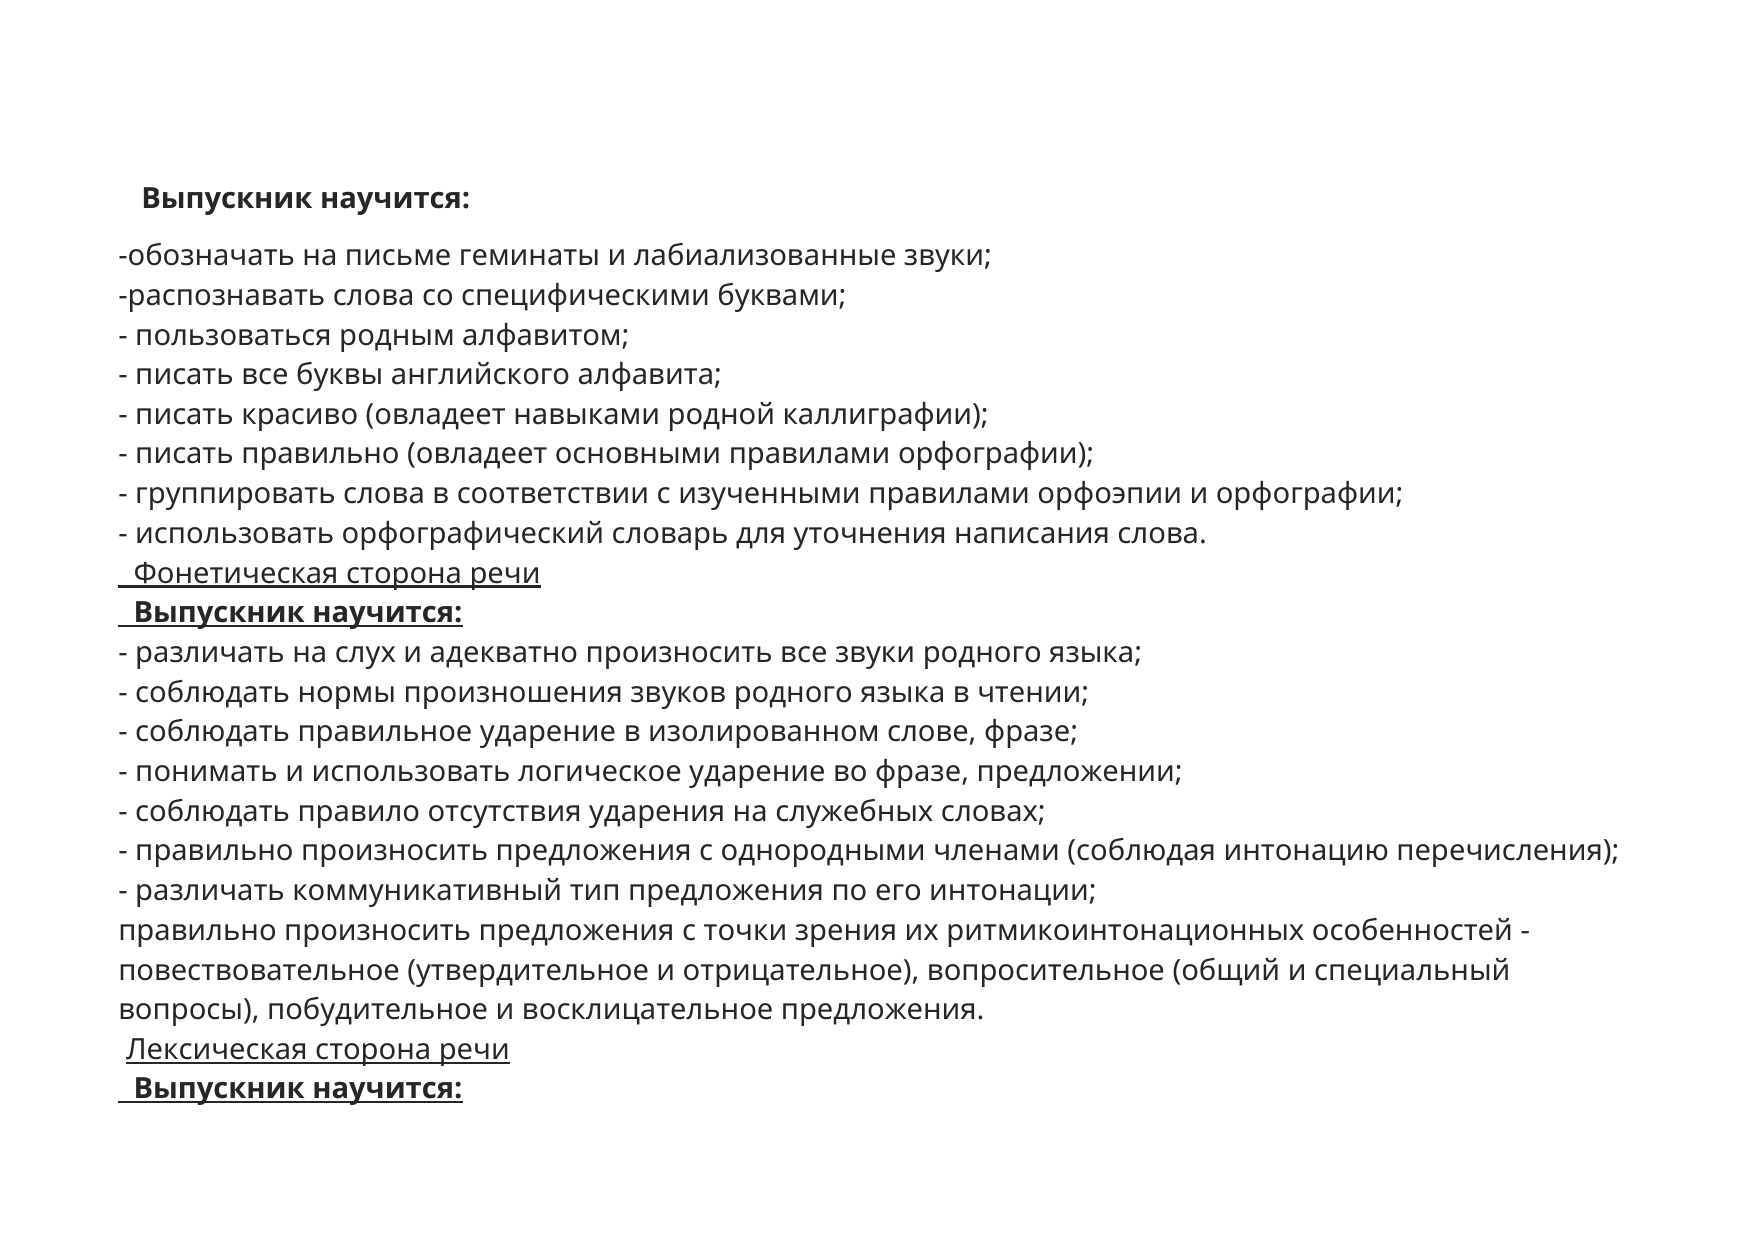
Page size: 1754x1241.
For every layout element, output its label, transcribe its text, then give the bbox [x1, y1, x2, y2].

text Фонетическая сторона речи [118, 552, 1636, 592]
text - писать правильно (овладеет основными правилами орфографии); [118, 433, 1636, 472]
text -обозначать на письме геминаты и лабиализованные звуки; [118, 234, 1636, 274]
text правильно произносить предложения с точки зрения их ритмикоинтонационных особенностей - повествовательное (утвердительное и отрицательное), вопросительное (общий и специальный вопросы), побудительное и восклицательное предложения. [118, 909, 1636, 1028]
text -распознавать слова со специфическими буквами; [118, 274, 1636, 314]
text Выпускник научится: [118, 592, 1636, 631]
text - понимать и использовать логическое ударение во фразе, предложении; [118, 750, 1636, 790]
text - соблюдать правильное ударение в изолированном слове, фразе; [118, 711, 1636, 750]
text - различать коммуникативный тип предложения по его интонации; [118, 869, 1636, 909]
text - группировать слова в соответствии с изученными правилами орфоэпии и орфографии; [118, 472, 1636, 512]
text - пользоваться родным алфавитом; [118, 314, 1636, 353]
text - писать красиво (овладеет навыками родной каллиграфии); [118, 393, 1636, 433]
text Выпускник научится: [118, 1068, 1636, 1107]
text Выпускник научится: [118, 177, 1636, 217]
text - правильно произносить предложения с однородными членами (соблюдая интонацию перечисления); [118, 830, 1636, 869]
text - различать на слух и адекватно произносить все звуки родного языка; [118, 631, 1636, 671]
text Лексическая сторона речи [118, 1028, 1636, 1068]
text - использовать орфографический словарь для уточнения написания слова. [118, 512, 1636, 552]
text - соблюдать нормы произношения звуков родного языка в чтении; [118, 671, 1636, 711]
text - соблюдать правило отсутствия ударения на служебных словах; [118, 790, 1636, 830]
text - писать все буквы английского алфавита; [118, 353, 1636, 393]
